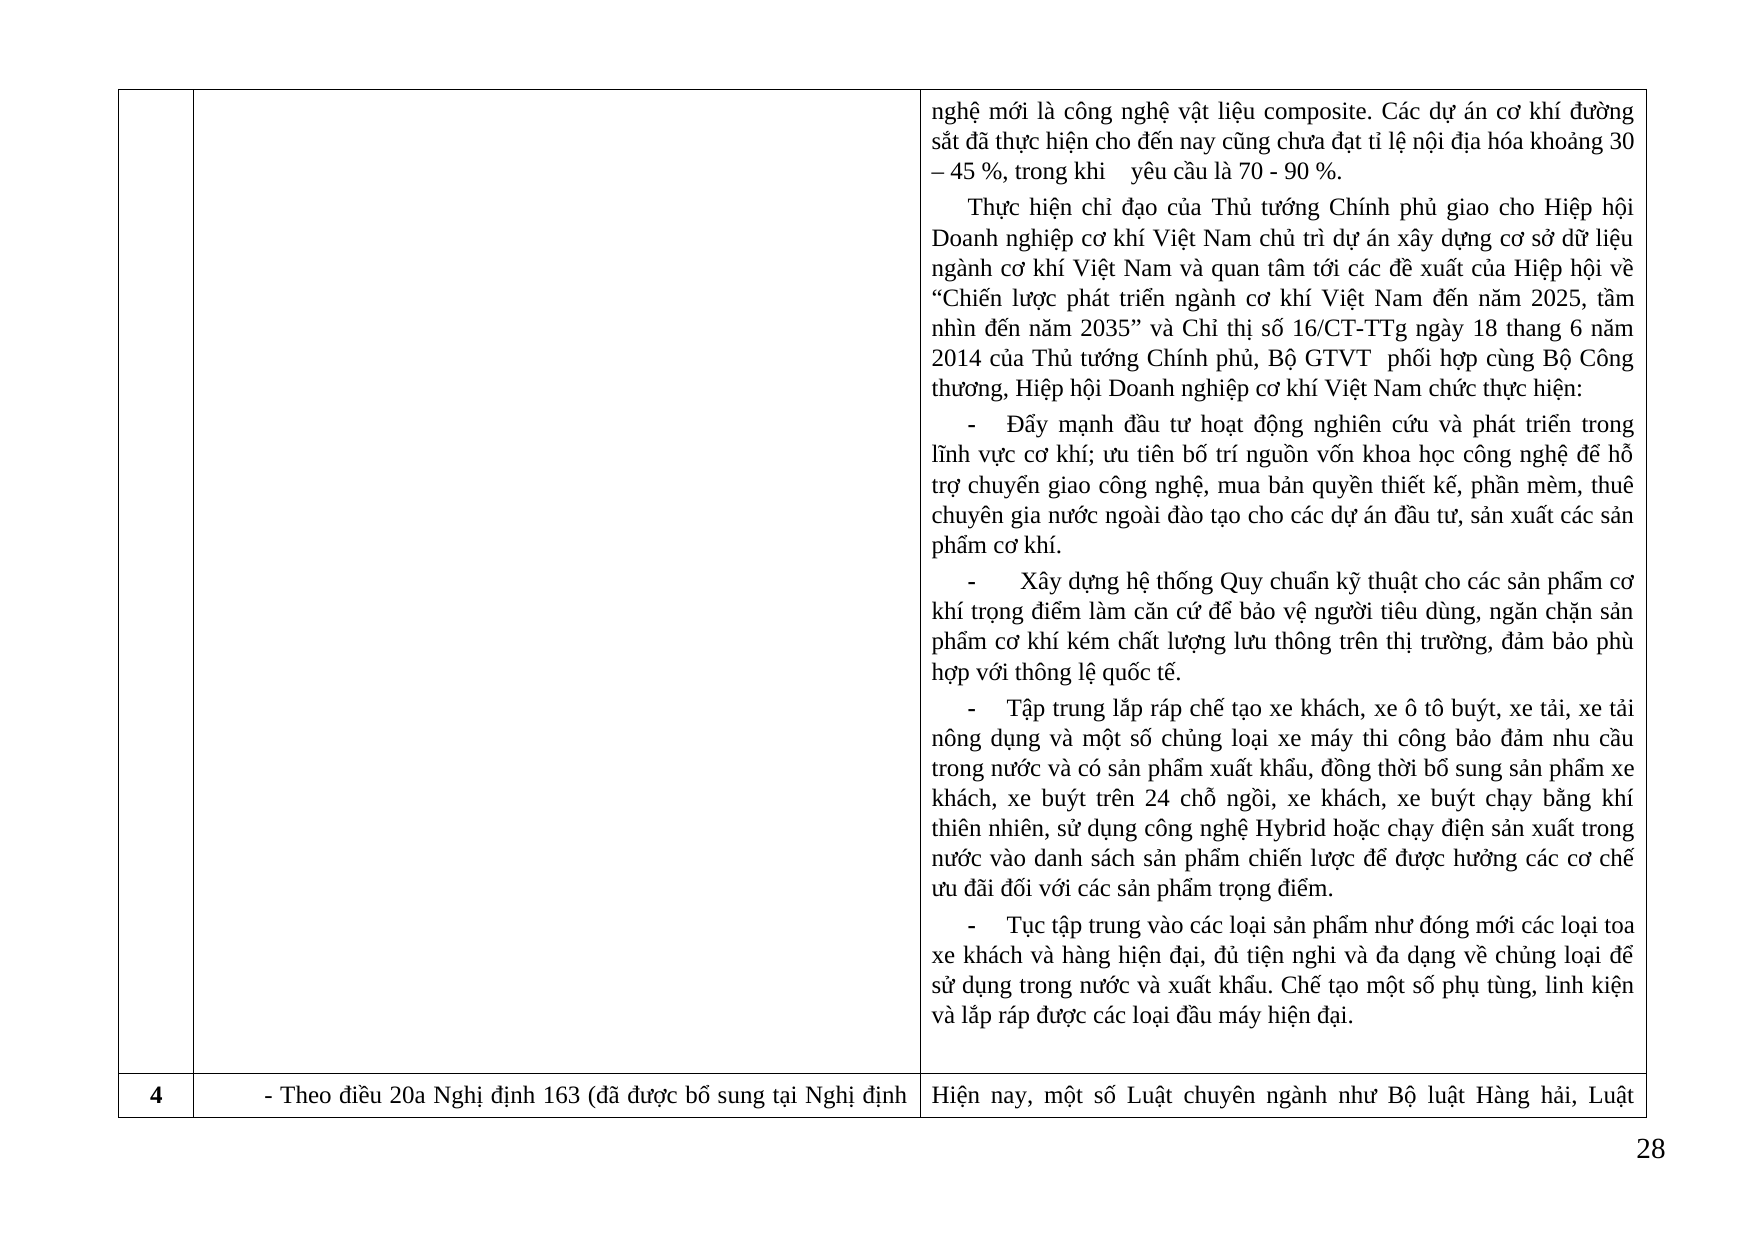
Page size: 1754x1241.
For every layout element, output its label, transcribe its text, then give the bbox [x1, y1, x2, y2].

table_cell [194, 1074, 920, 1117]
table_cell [194, 90, 920, 1073]
table_cell 4 [119, 1074, 193, 1117]
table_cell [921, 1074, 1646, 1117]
table_cell [119, 90, 193, 1073]
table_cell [921, 90, 1646, 1073]
